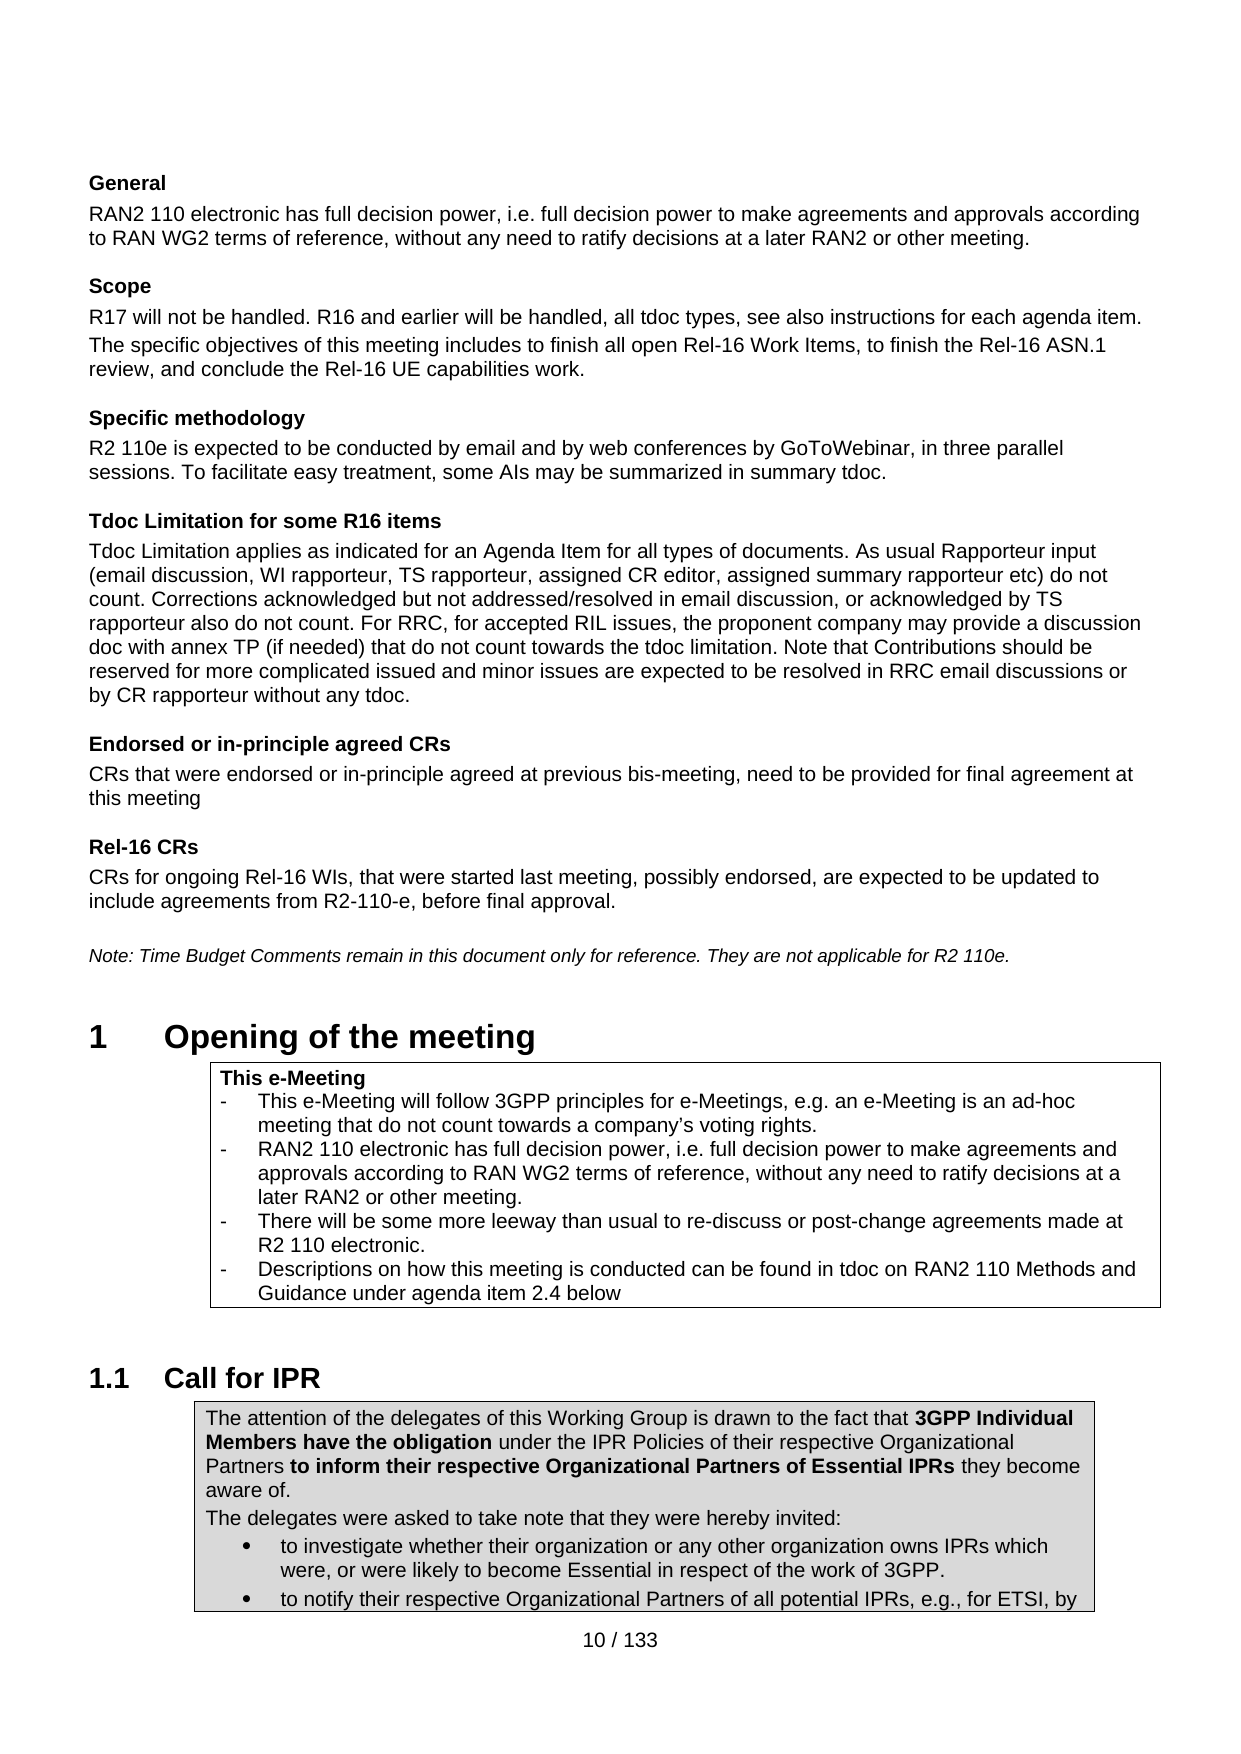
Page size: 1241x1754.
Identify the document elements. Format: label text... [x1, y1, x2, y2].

text This e-Meeting [211, 1063, 1160, 1086]
text - Descriptions on how this meeting is conducted can be found in tdoc on RAN2 110 Methods and Guidance under agenda item 2.4 below [211, 1254, 1160, 1307]
text CRs for ongoing Rel-16 WIs, that were started last meeting, possibly endorsed, are expected to be updated to include agreements from R2-110-e, before final approval. [89, 865, 1152, 913]
text Rel-16 CRs [89, 835, 1152, 859]
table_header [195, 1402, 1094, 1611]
text Note: Time Budget Comments remain in this document only for reference. They are not applicable for R2 110e. [89, 945, 1152, 967]
text Endorsed or in-principle agreed CRs [89, 732, 1152, 756]
text - There will be some more leeway than usual to re-discuss or post-change agreements made at R2 110 electronic. [211, 1206, 1160, 1254]
subtitle 1 Opening of the meeting [89, 1017, 1152, 1056]
text General [89, 171, 1152, 195]
text The specific objectives of this meeting includes to finish all open Rel-16 Work Items, to finish the Rel-16 ASN.1 review, and conclude the Rel-16 UE capabilities work. [89, 333, 1152, 381]
text Tdoc Limitation applies as indicated for an Agenda Item for all types of documents. As usual Rapporteur input (email discussion, WI rapporteur, TS rapporteur, assigned CR editor, assigned summary rapporteur etc) do not count. Corrections acknowledged but not addressed/resolved in email discussion, or acknowledged by TS rapporteur also do not count. For RRC, for accepted RIL issues, the proponent company may provide a discussion doc with annex TP (if needed) that do not count towards the tdoc limitation. Note that Contributions should be reserved for more complicated issued and minor issues are expected to be resolved in RRC email discussions or by CR rapporteur without any tdoc. [89, 539, 1152, 707]
subtitle 1.1 Call for IPR [89, 1361, 1152, 1395]
text Tdoc Limitation for some R16 items [89, 509, 1152, 533]
text R17 will not be handled. R16 and earlier will be handled, all tdoc types, see also instructions for each agenda item. [89, 304, 1152, 328]
text Scope [89, 274, 1152, 298]
text RAN2 110 electronic has full decision power, i.e. full decision power to make agreements and approvals according to RAN WG2 terms of reference, without any need to ratify decisions at a later RAN2 or other meeting. [89, 201, 1152, 249]
text - RAN2 110 electronic has full decision power, i.e. full decision power to make agreements and approvals according to RAN WG2 terms of reference, without any need to ratify decisions at a later RAN2 or other meeting. [211, 1134, 1160, 1206]
text Specific methodology [89, 406, 1152, 429]
text R2 110e is expected to be conducted by email and by web conferences by GoToWebinar, in three parallel sessions. To facilitate easy treatment, some AIs may be summarized in summary tdoc. [89, 436, 1152, 484]
text - This e-Meeting will follow 3GPP principles for e-Meetings, e.g. an e-Meeting is an ad-hoc meeting that do not count towards a company’s voting rights. [211, 1086, 1160, 1134]
text CRs that were endorsed or in-principle agreed at previous bis-meeting, need to be provided for final agreement at this meeting [89, 762, 1152, 810]
